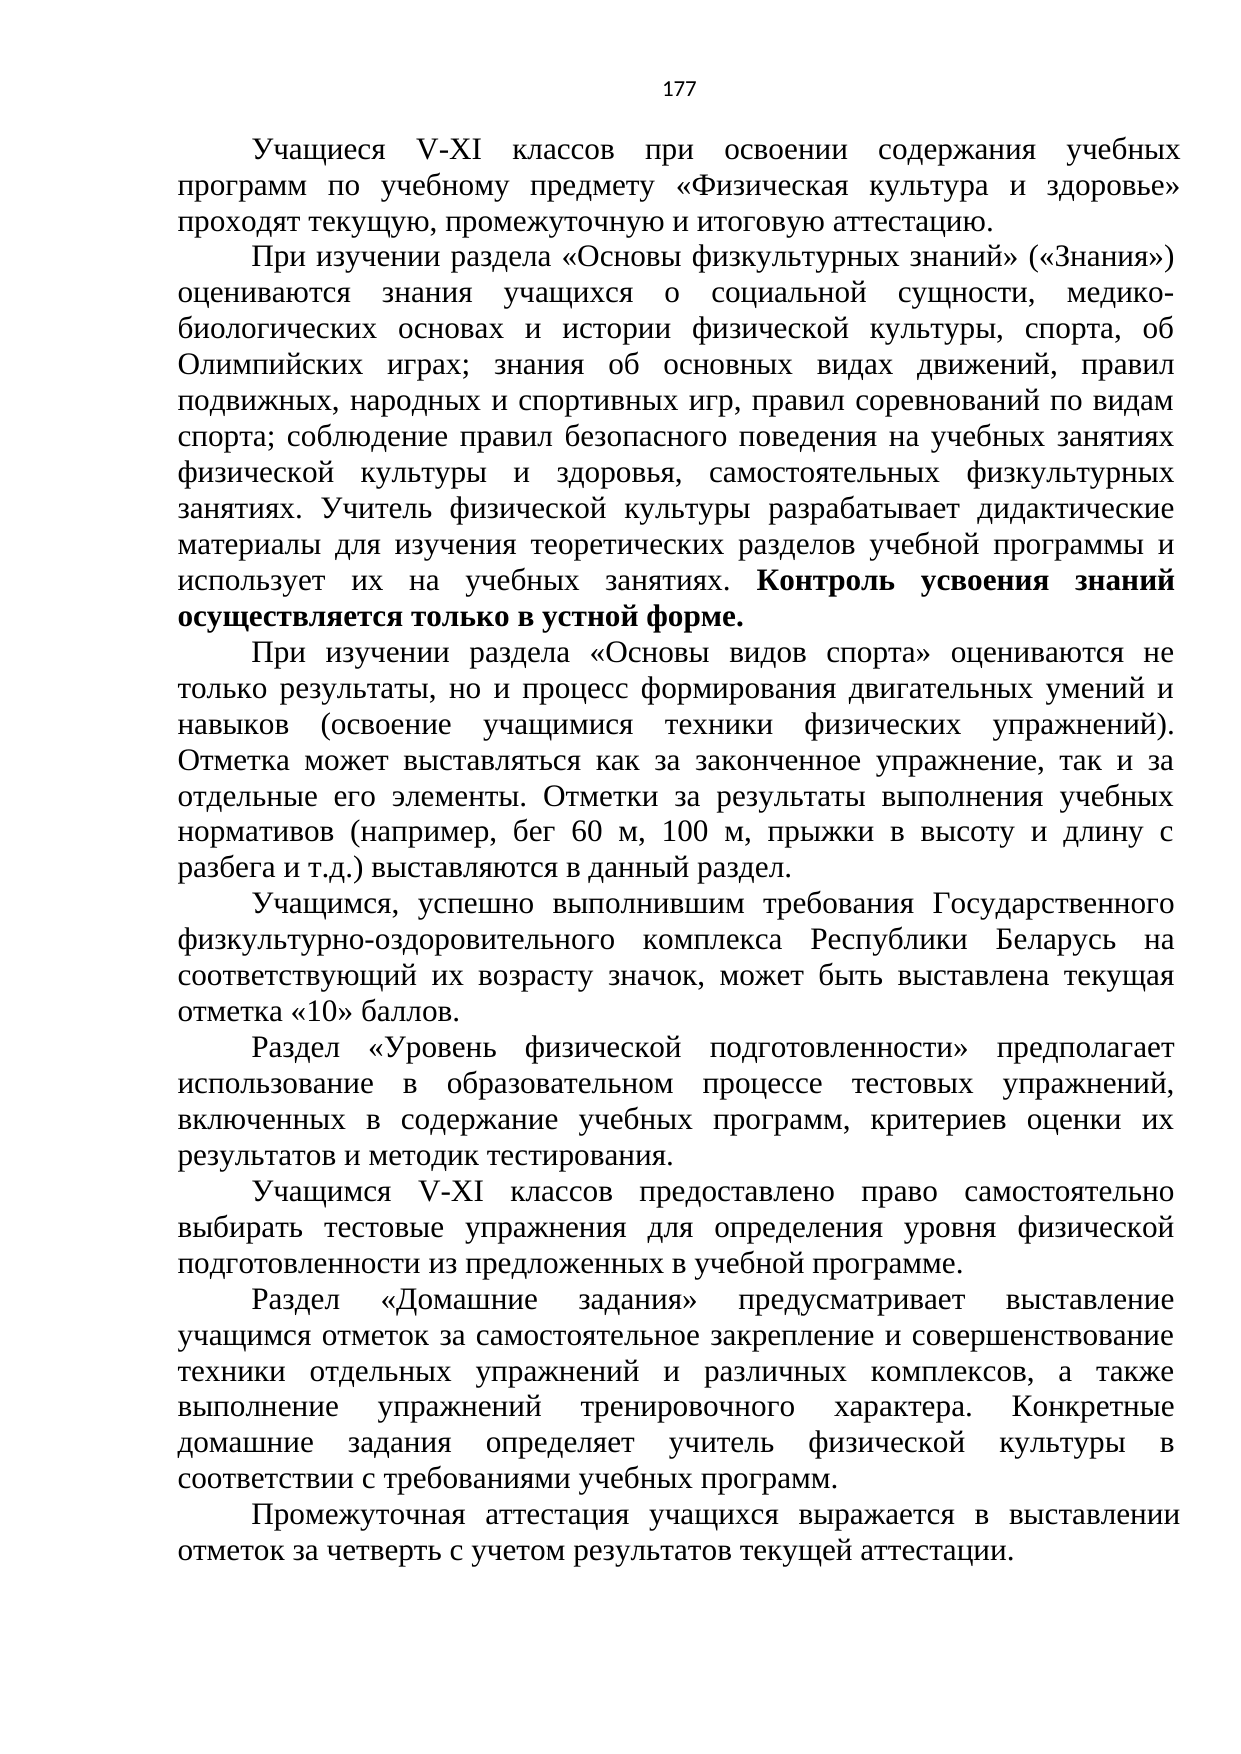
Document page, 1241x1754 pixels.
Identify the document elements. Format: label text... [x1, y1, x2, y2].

text Учащиеся V-ХI классов при освоении содержания учебных программ по учебному предмету «Физическая культура и здоровье» проходят текущую, промежуточную и итоговую аттестацию. [177, 130, 1181, 238]
text Раздел «Домашние задания» предусматривает выставление учащимся отметок за самостоятельное закрепление и совершенствование техники отдельных упражнений и различных комплексов, а также выполнение упражнений тренировочного характера. Конкретные домашние задания определяет учитель физической культуры в соответствии с требованиями учебных программ. [177, 1280, 1175, 1496]
text Учащимся V-XI классов предоставлено право самостоятельно выбирать тестовые упражнения для определения уровня физической подготовленности из предложенных в учебной программе. [177, 1172, 1175, 1280]
text Промежуточная аттестация учащихся выражается в выставлении отметок за четверть с учетом результатов текущей аттестации. [177, 1496, 1181, 1567]
text Раздел «Уровень физической подготовленности» предполагает использование в образовательном процессе тестовых упражнений, включенных в содержание учебных программ, критериев оценки их результатов и методик тестирования. [177, 1028, 1175, 1172]
text При изучении раздела «Основы физкультурных знаний» («Знания») оцениваются знания учащихся о социальной сущности, медико-биологических основах и истории физической культуры, спорта, об Олимпийских играх; знания об основных видах движений, правил подвижных, народных и спортивных игр, правил соревнований по видам спорта; соблюдение правил безопасного поведения на учебных занятиях физической культуры и здоровья, самостоятельных физкультурных занятиях. Учитель физической культуры разрабатывает дидактические материалы для изучения теоретических разделов учебной программы и использует их на учебных занятиях. Контроль усвоения знаний осуществляется только в устной форме. [177, 238, 1175, 633]
text При изучении раздела «Основы видов спорта» оцениваются не только результаты, но и процесс формирования двигательных умений и навыков (освоение учащимися техники физических упражнений). Отметка может выставляться как за законченное упражнение, так и за отдельные его элементы. Отметки за результаты выполнения учебных нормативов (например, бег 60 м, , прыжки в высоту и длину с разбега и т.д.) выставляются в данный раздел. [177, 633, 1175, 884]
text Учащимся, успешно выполнившим требования Государственного физкультурно-оздоровительного комплекса Республики Беларусь на соответствующий их возрасту значок, может быть выставлена текущая отметка «10» баллов. [177, 884, 1175, 1028]
